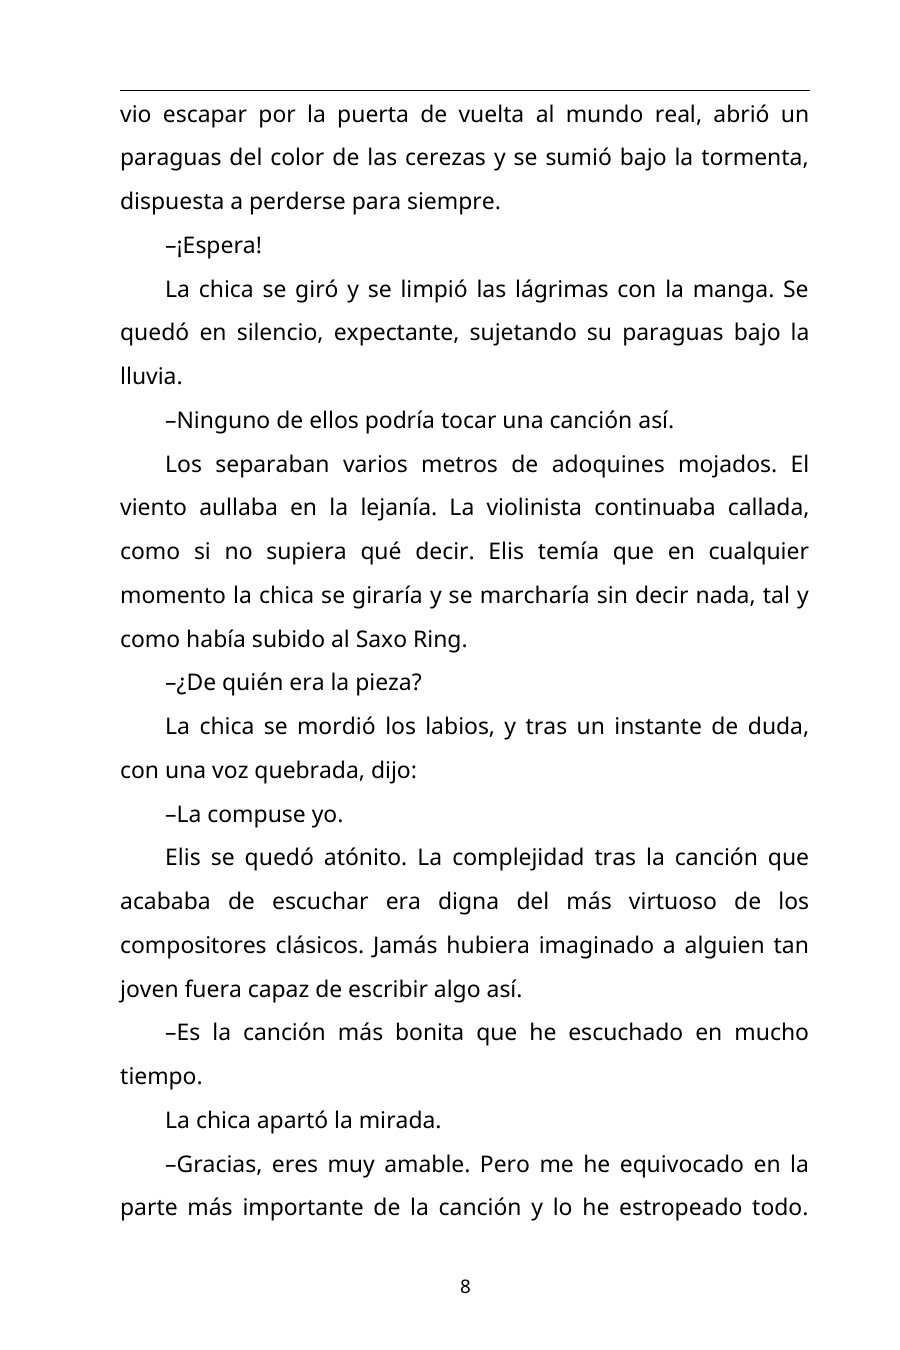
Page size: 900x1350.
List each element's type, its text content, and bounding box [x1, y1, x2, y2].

text La chica se giró y se limpió las lágrimas con la manga. Se quedó en silencio, expectante, sujetando su paraguas bajo la lluvia. [120, 272, 810, 391]
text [120, 97, 810, 216]
text Elis se quedó atónito. La complejidad tras la canción que acababa de escuchar era digna del más virtuoso de los compositores clásicos. Jamás hubiera imaginado a alguien tan joven fuera capaz de escribir algo así. [120, 841, 810, 1004]
text –¿De quién era la pieza? [120, 666, 810, 697]
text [120, 1147, 810, 1222]
text –Ninguno de ellos podría tocar una canción así. [120, 404, 810, 435]
text La chica apartó la mirada. [120, 1104, 810, 1135]
text La chica se mordió los labios, y tras un instante de duda, con una voz quebrada, dijo: [120, 710, 810, 785]
text Los separaban varios metros de adoquines mojados. El viento aullaba en la lejanía. La violinista continuaba callada, como si no supiera qué decir. Elis temía que en cualquier momento la chica se giraría y se marcharía sin decir nada, tal y como había subido al Saxo Ring. [120, 447, 810, 654]
text –Es la canción más bonita que he escuchado en mucho tiempo. [120, 1016, 810, 1091]
text –La compuse yo. [120, 797, 810, 829]
text –¡Espera! [120, 229, 810, 260]
